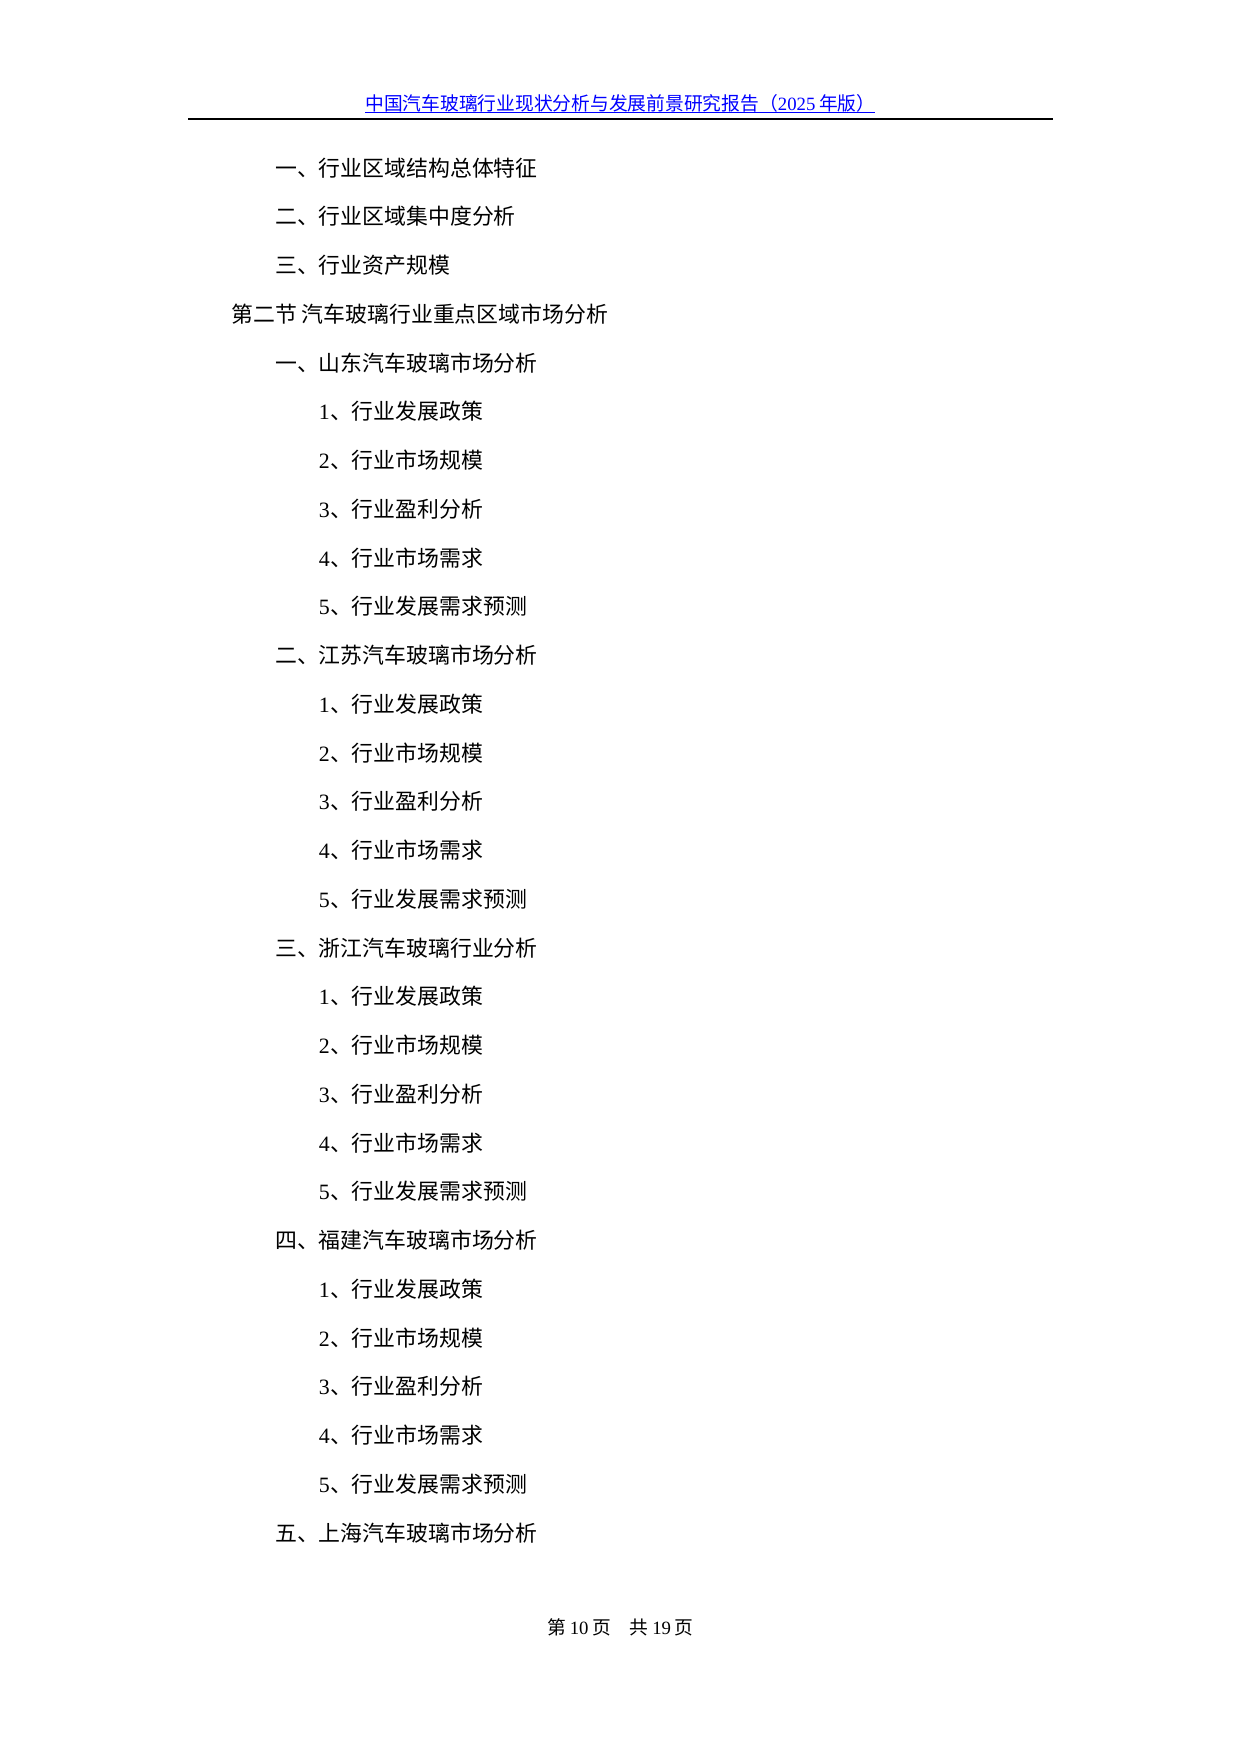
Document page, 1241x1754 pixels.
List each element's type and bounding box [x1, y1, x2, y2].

text [187, 150, 1053, 1548]
